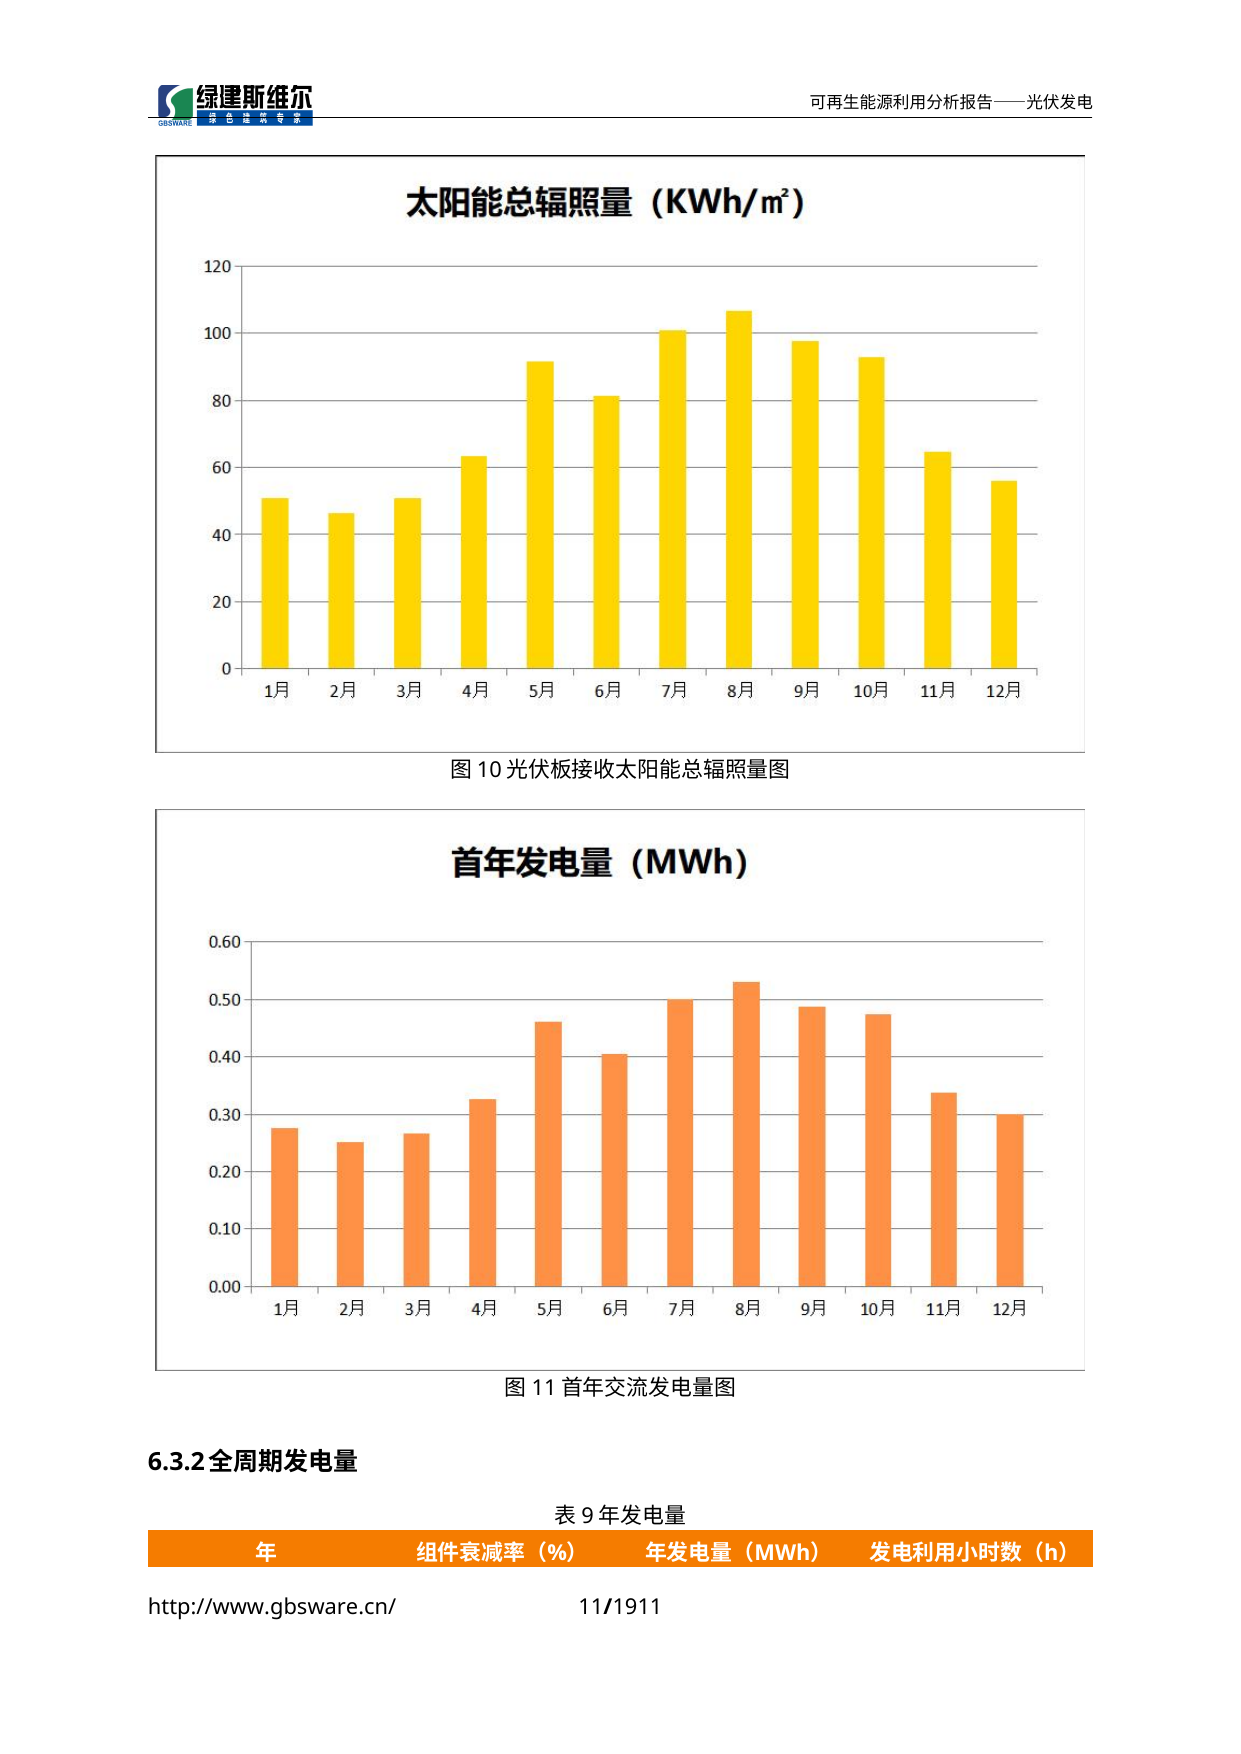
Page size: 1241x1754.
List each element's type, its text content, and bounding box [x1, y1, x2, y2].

subtitle 全周期发电量 [148, 1427, 1092, 1492]
picture [154, 85, 314, 117]
text 图 10光伏板接收太阳能总辐照量图 [148, 752, 1092, 784]
picture [154, 118, 314, 127]
table_header 组件衰减率（%） [384, 1530, 620, 1567]
text 表 9 年发电量 [148, 1498, 1092, 1530]
picture [155, 809, 1085, 1371]
table_header 年发电量（MWh） [620, 1530, 856, 1567]
text 图 11首年交流发电量图 [148, 1370, 1092, 1402]
table_header 发电利用小时数（h） [856, 1530, 1093, 1567]
picture [155, 155, 1085, 753]
table_header 年 [148, 1530, 384, 1567]
